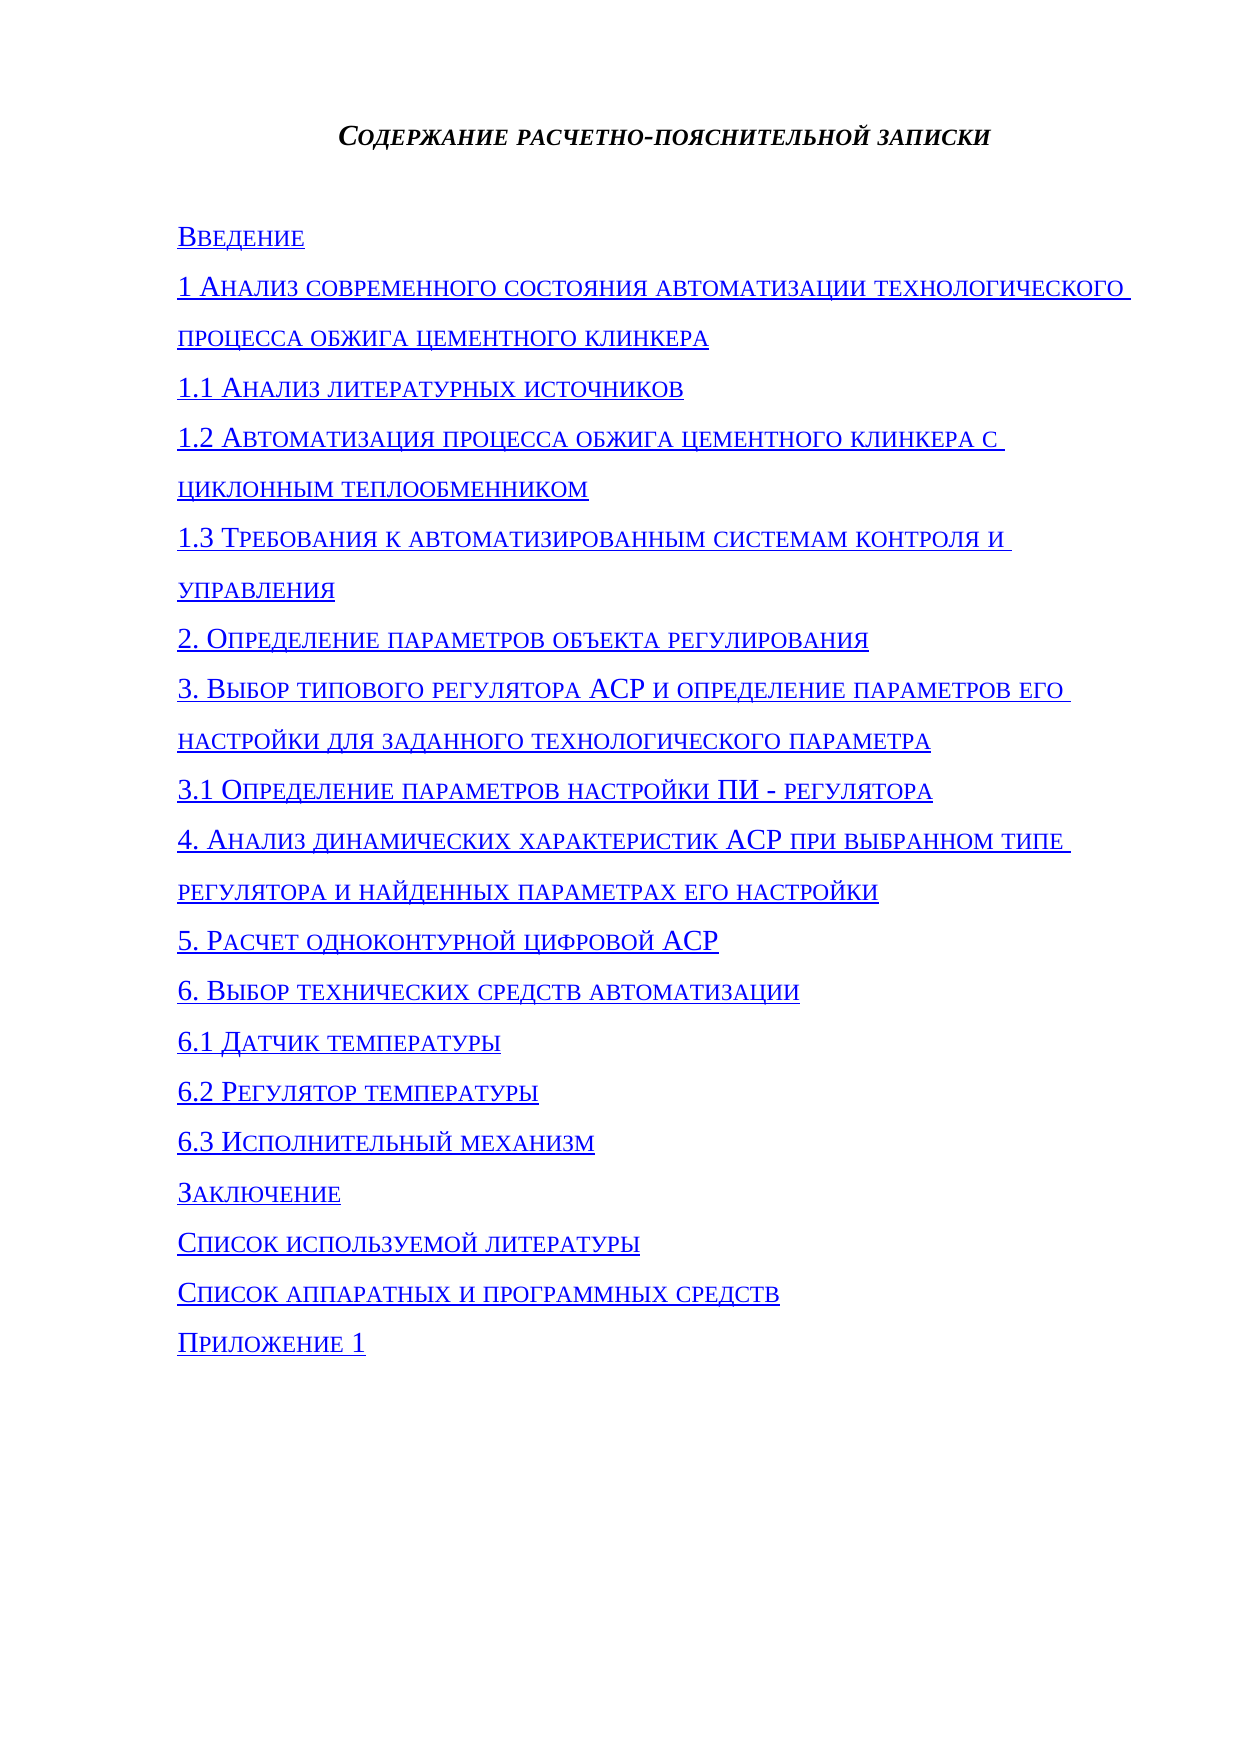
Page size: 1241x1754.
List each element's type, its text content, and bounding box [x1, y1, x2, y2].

text 3.1 Определение параметров настройки ПИ - регулятора [177, 772, 1152, 806]
text Содержание расчетно-пояснительной записки [177, 118, 1152, 152]
text 1 Анализ современного состояния автоматизации технологического процесса обжига цементного клинкера [177, 269, 1152, 353]
text 4. Анализ динамических характеристик АСР при выбранном типе регулятора и найденных параметрах его настройки [177, 822, 1152, 906]
text 6.2 Регулятор температуры [177, 1074, 1152, 1108]
text 5. Расчет одноконтурной цифровой АСР [177, 923, 1152, 957]
text 6.3 Исполнительный механизм [177, 1124, 1152, 1158]
text Список аппаратных и программных средств [177, 1275, 1152, 1309]
text 6. Выбор технических средств автоматизации [177, 973, 1152, 1007]
text Введение [177, 219, 1152, 252]
text Приложение 1 [177, 1326, 1152, 1359]
text 2. Определение параметров объекта регулирования [177, 621, 1152, 655]
text Заключение [177, 1175, 1152, 1208]
text 3. Выбор типового регулятора АСР и определение параметров его настройки для заданного технологического параметра [177, 672, 1152, 755]
text 6.1 Датчик температуры [177, 1024, 1152, 1057]
text 1.1 Анализ литературных источников [177, 370, 1152, 403]
text 1.2 Автоматизация процесса обжига цементного клинкера с циклонным теплообменником [177, 420, 1152, 504]
text Список используемой литературы [177, 1225, 1152, 1258]
text 1.3 Требования к автоматизированным системам контроля и управления [177, 521, 1152, 604]
